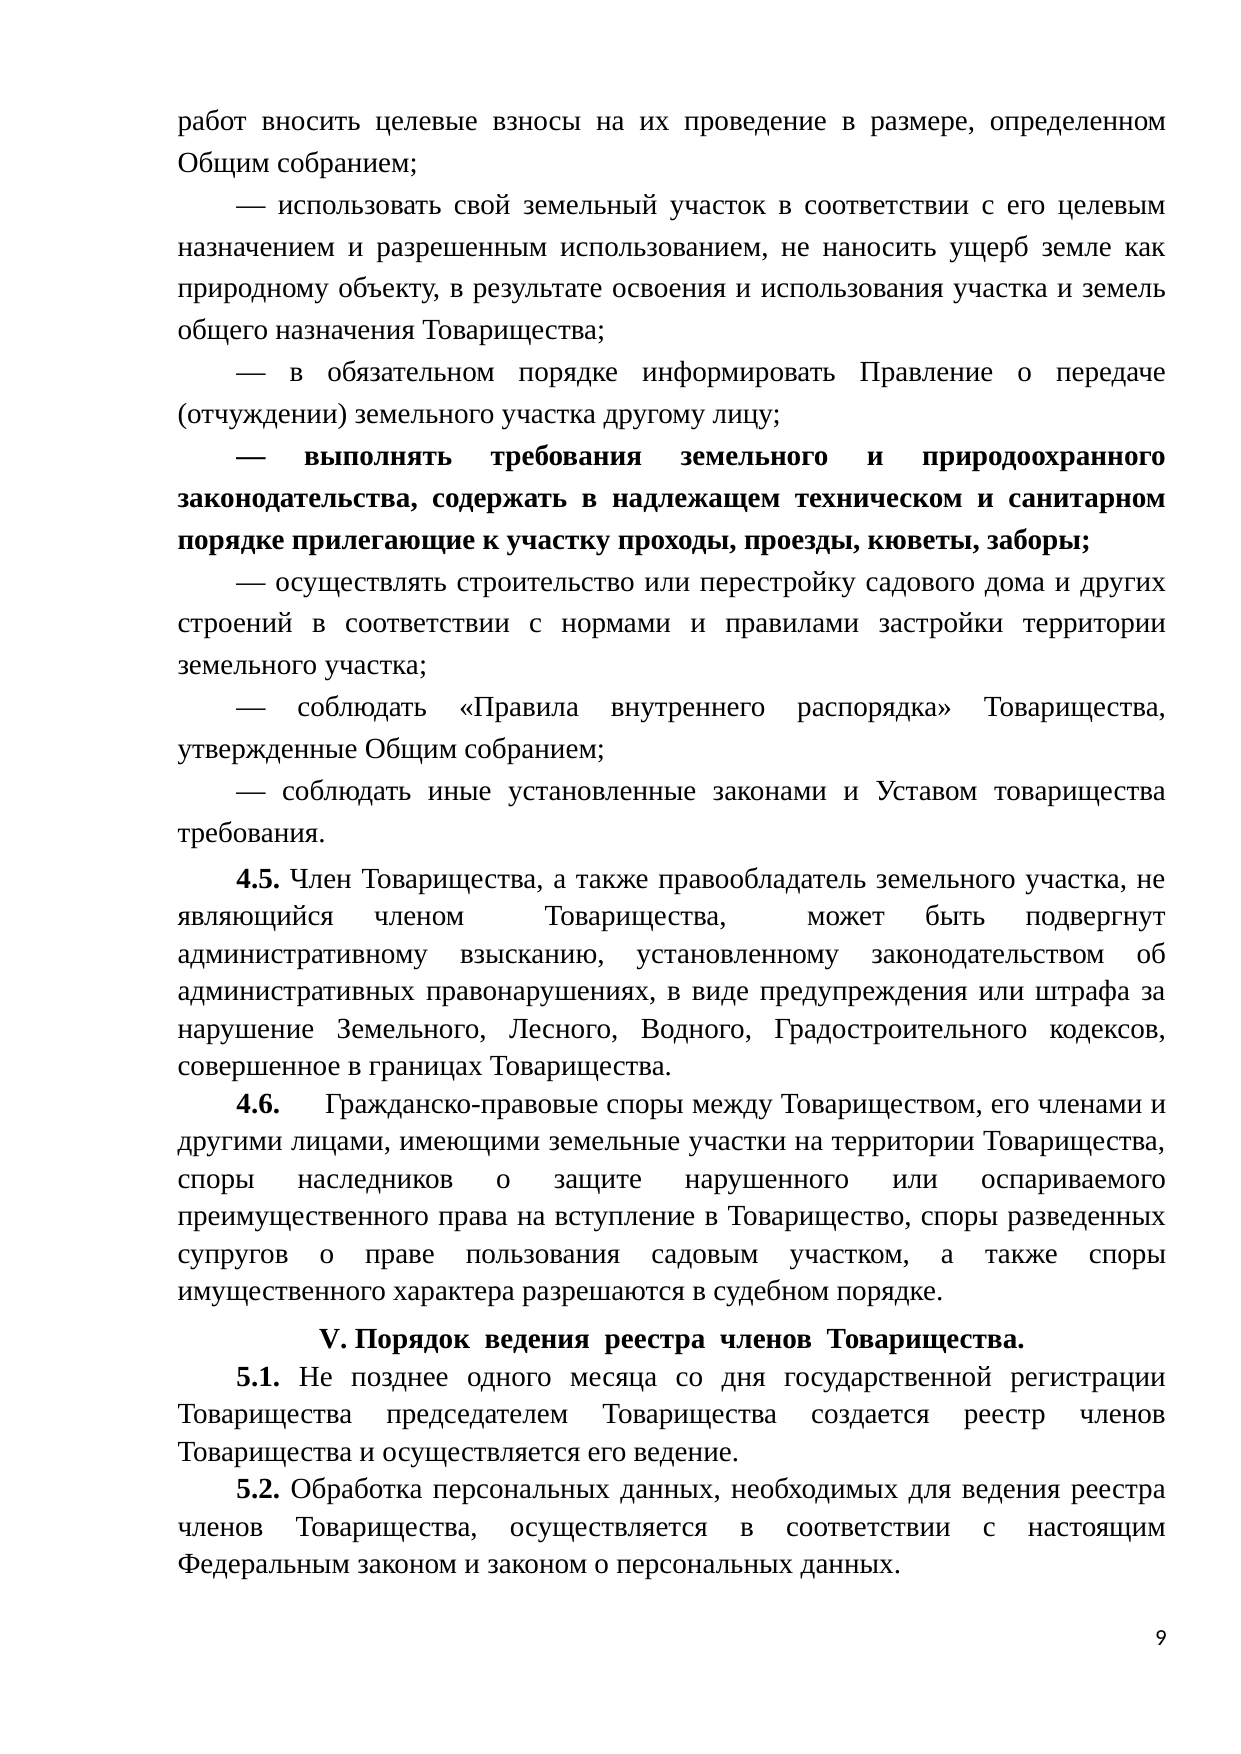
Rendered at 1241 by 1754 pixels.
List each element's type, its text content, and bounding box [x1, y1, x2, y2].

text — в обязательном порядке информировать Правление о передаче (отчуждении) земельного участка другому лицу; [177, 354, 1167, 430]
text — выполнять требования земельного и природоохранного законодательства, содержать в надлежащем техническом и санитарном порядке прилегающие к участку проходы, проезды, кюветы, заборы; [177, 438, 1167, 555]
text — использовать свой земельный участок в соответствии с его целевым назначением и разрешенным использованием, не наносить ущерб земле как природному объекту, в результате освоения и использования участка и земель общего назначения Товарищества; [177, 187, 1167, 346]
text — соблюдать «Правила внутреннего распорядка» Товарищества, утвержденные Общим собранием; [177, 689, 1167, 765]
text 5.1. Не позднее одного месяца со дня государственной регистрации Товарищества председателем Товарищества создается реестр членов Товарищества и осуществляется его ведение. [177, 1355, 1167, 1467]
text V. Порядок ведения реестра членов Товарищества. [177, 1317, 1167, 1355]
text — осуществлять строительство или перестройку садового дома и других строений в соответствии с нормами и правилами застройки территории земельного участка; [177, 564, 1167, 681]
list Гражданско-правовые споры между Товариществом, его членами и другими лицами, имеющими земельные участки на территории Товарищества, споры наследников о защите нарушенного или оспариваемого преимущественного права на вступление в Товарищество, споры разведенных супругов о праве пользования садовым участком, а также споры имущественного характера разрешаются в судебном порядке. [177, 1082, 1167, 1307]
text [177, 103, 1167, 178]
text — соблюдать иные установленные законами и Уставом товарищества требования. [177, 773, 1167, 848]
text 5.2. Обработка персональных данных, необходимых для ведения реестра членов Товарищества, осуществляется в соответствии с настоящим Федеральным законом и законом о персональных данных. [177, 1467, 1167, 1580]
text 4.5. Член Товарищества, а также правообладатель земельного участка, не являющийся членом Товарищества, может быть подвергнут административному взысканию, установленному законодательством об административных правонарушениях, в виде предупреждения или штрафа за нарушение Земельного, Лесного, Водного, Градостроительного кодексов, совершенное в границах Товарищества. [177, 857, 1167, 1082]
